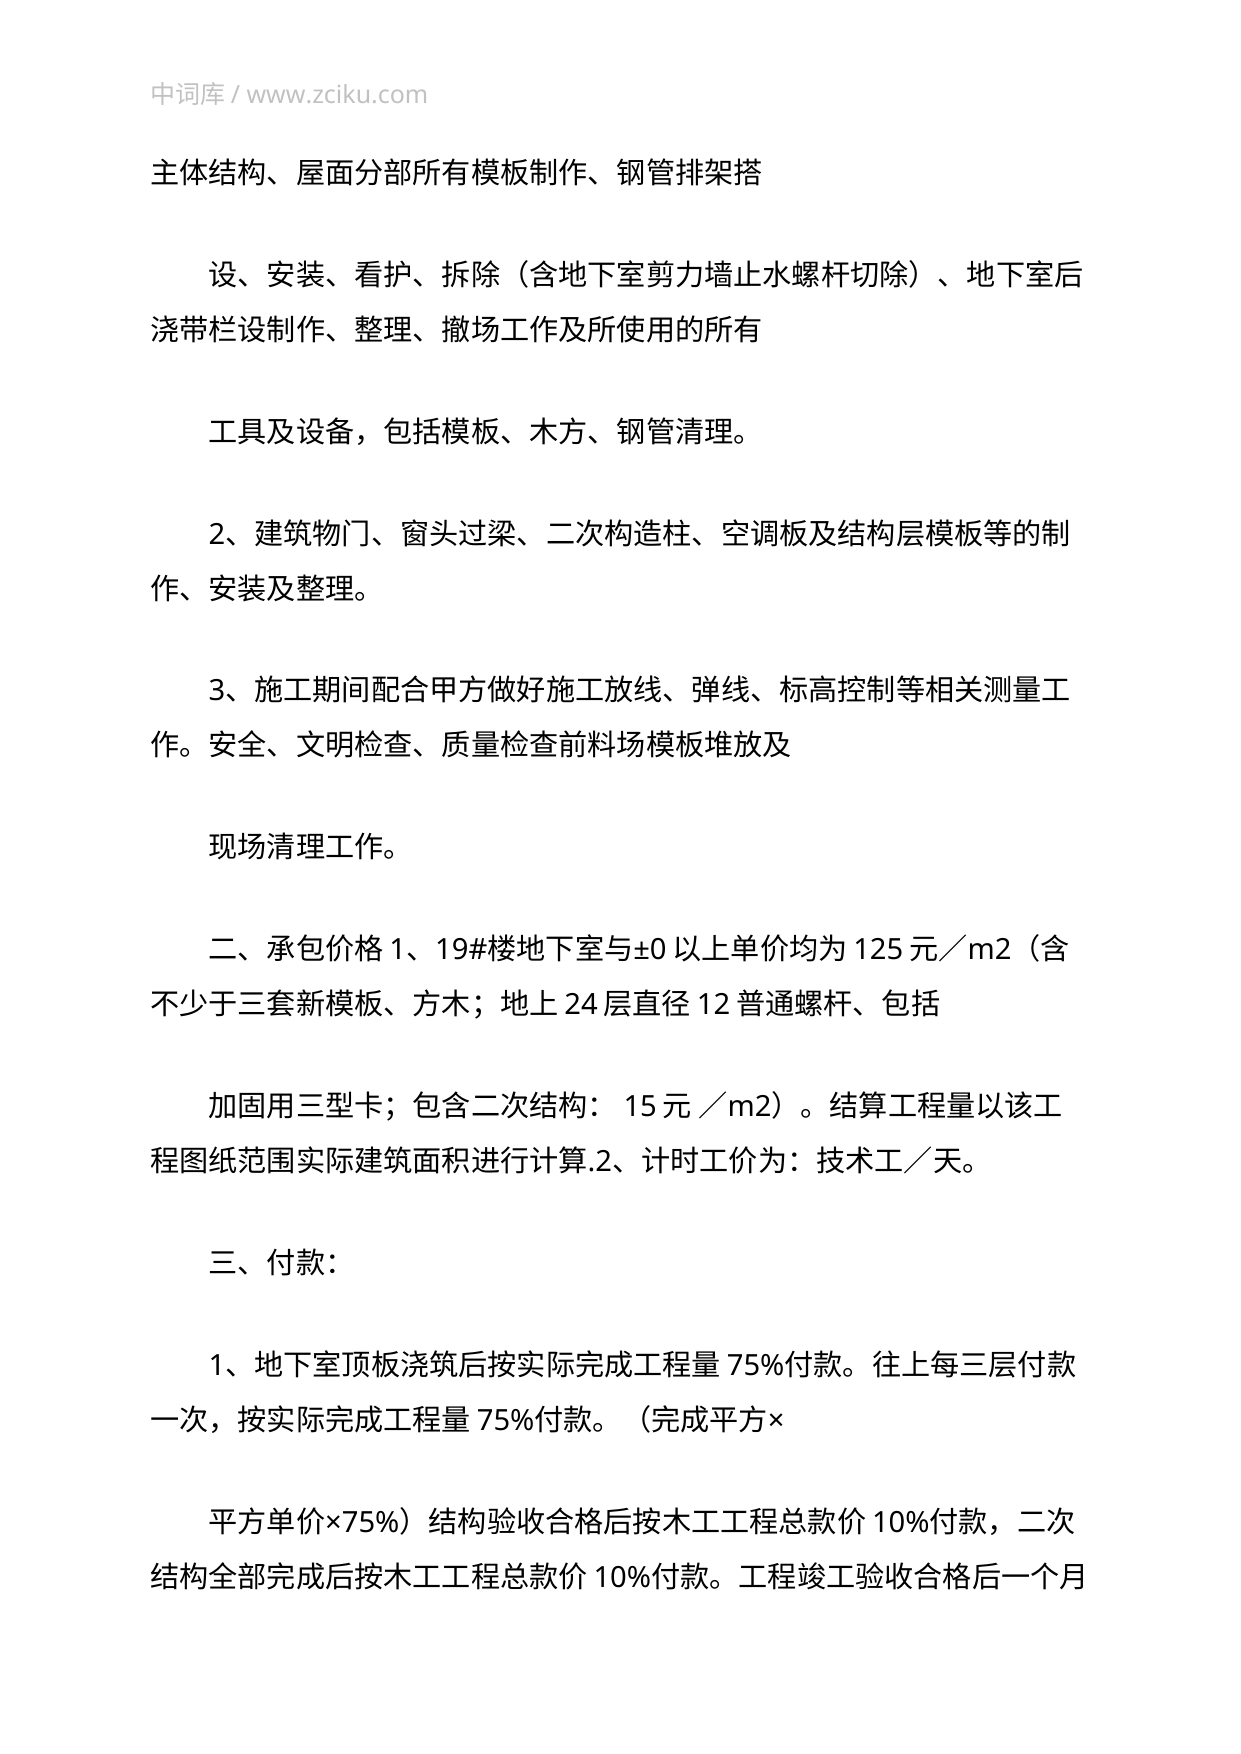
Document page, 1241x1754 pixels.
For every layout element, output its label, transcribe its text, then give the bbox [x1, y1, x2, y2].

text 工具及设备，包括模板、木方、钢管清理。 [150, 408, 1090, 451]
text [150, 150, 1090, 192]
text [150, 1498, 1090, 1596]
text 2、建筑物门、窗头过梁、二次构造柱、空调板及结构层模板等的制作、安装及整理。 [150, 510, 1090, 607]
text 3、施工期间配合甲方做好施工放线、弹线、标高控制等相关测量工作。安全、文明检查、质量检查前料场模板堆放及 [150, 667, 1090, 764]
text 现场清理工作。 [150, 824, 1090, 866]
text 1、地下室顶板浇筑后按实际完成工程量75%付款。往上每三层付款一次，按实际完成工程量75%付款。（完成平方× [150, 1341, 1090, 1439]
text 二、承包价格1、19#楼地下室与±0以上单价均为125元／m2（含不少于三套新模板、方木；地上24层直径12普通螺杆、包括 [150, 926, 1090, 1023]
text 加固用三型卡；包含二次结构： 15元 ／m2）。结算工程量以该工程图纸范围实际建筑面积进行计算.2、计时工价为：技术工／天。 [150, 1082, 1090, 1180]
text 设、安装、看护、拆除（含地下室剪力墙止水螺杆切除）、地下室后浇带栏设制作、整理、撤场工作及所使用的所有 [150, 252, 1090, 349]
text 三、付款： [150, 1239, 1090, 1282]
